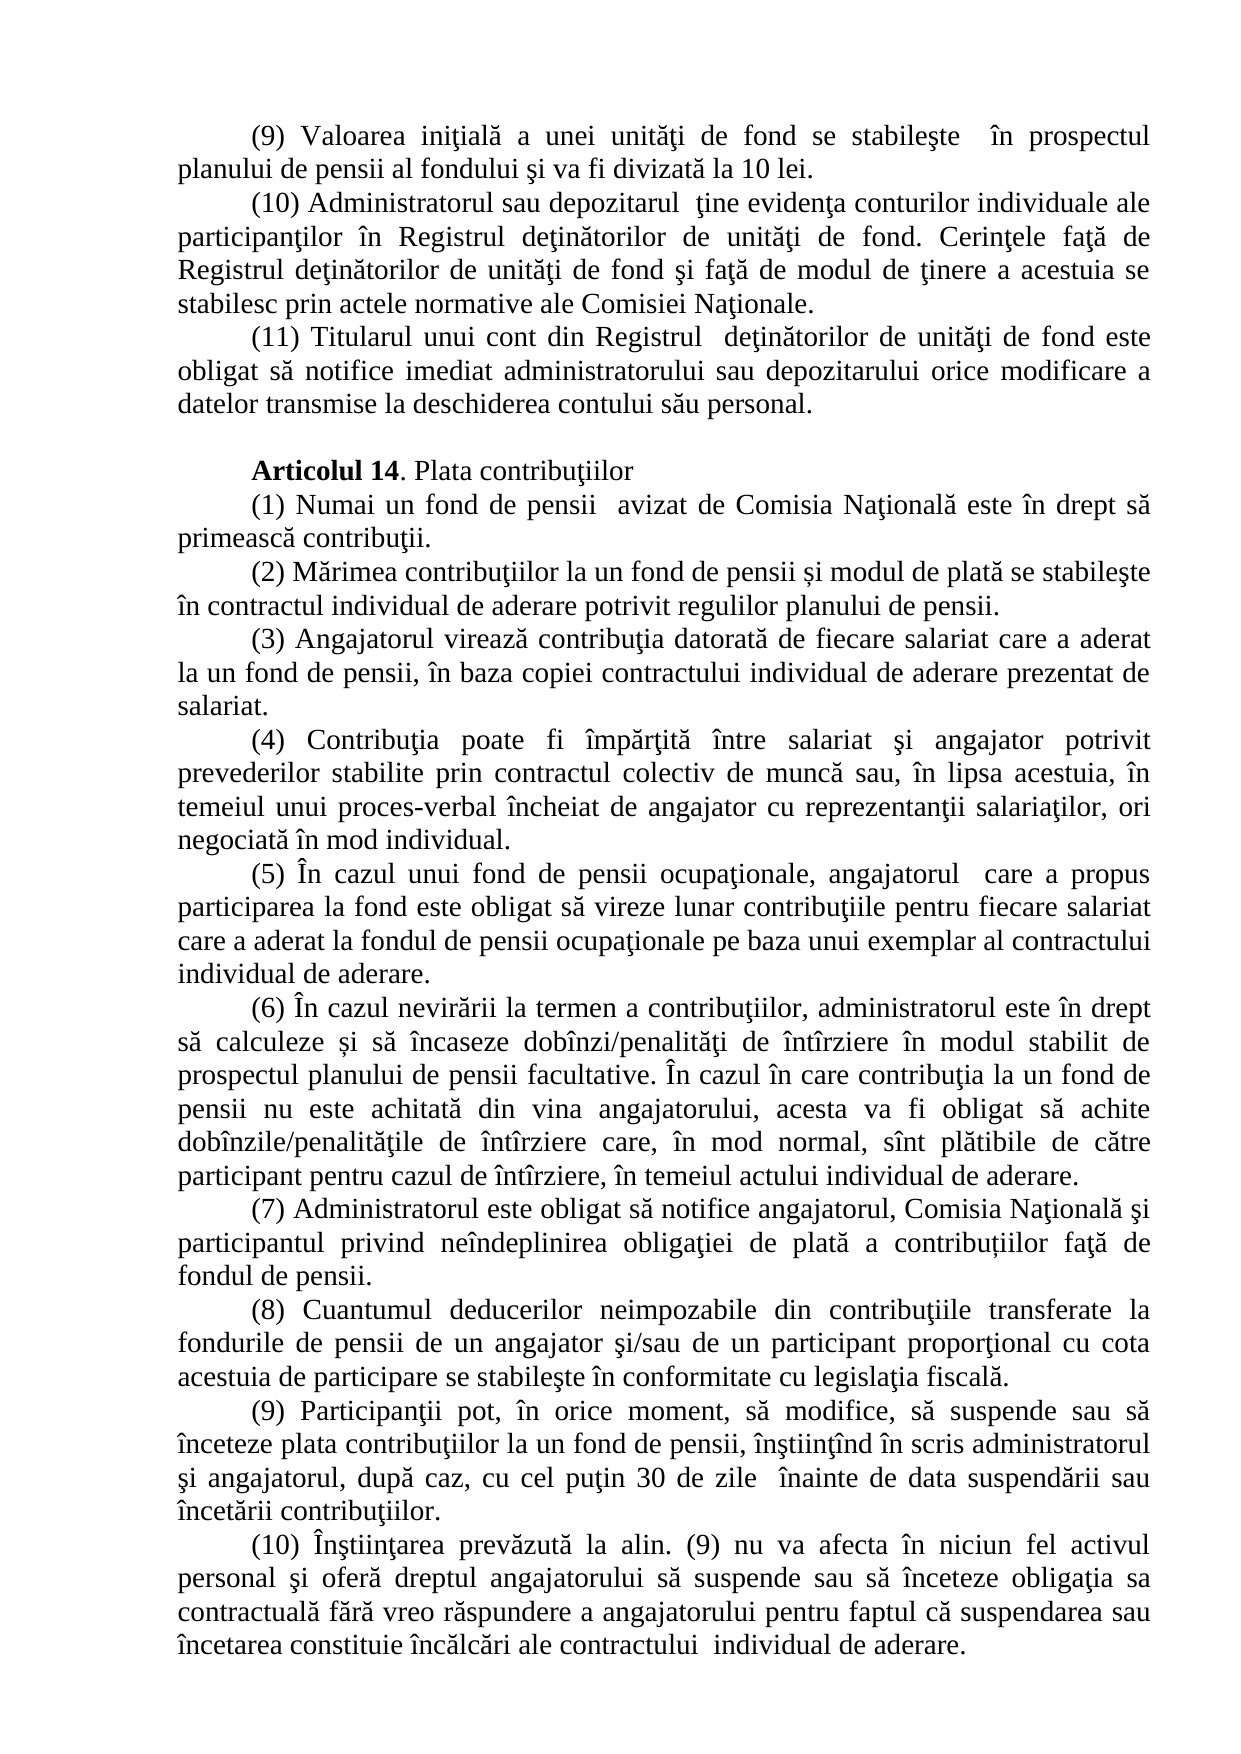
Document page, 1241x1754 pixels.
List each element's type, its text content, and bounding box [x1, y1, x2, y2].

text (9) Valoarea iniţială a unei unităţi de fond se stabileşte în prospectul planului de pensii al fondului şi va fi divizată la 10 lei. [177, 118, 1152, 185]
text (9) Participanţii pot, în orice moment, să modifice, să suspende sau să înceteze plata contribuţiilor la un fond de pensii, înştiinţînd în scris administratorul şi angajatorul, după caz, cu cel puţin 30 de zile înainte de data suspendării sau încetării contribuţiilor. [177, 1393, 1152, 1527]
text (4) Contribuţia poate fi împărţită între salariat şi angajator potrivit prevederilor stabilite prin contractul colectiv de muncă sau, în lipsa acestuia, în temeiul unui proces-verbal încheiat de angajator cu reprezentanţii salariaţilor, ori negociată în mod individual. [177, 722, 1152, 856]
text (7) Administratorul este obligat să notifice angajatorul, Comisia Naţională şi participantul privind neîndeplinirea obligaţiei de plată a contribuțiilor faţă de fondul de pensii. [177, 1191, 1152, 1292]
text (6) În cazul nevirării la termen a contribuţiilor, administratorul este în drept să calculeze și să încaseze dobînzi/penalităţi de întîrziere în modul stabilit de prospectul planului de pensii facultative. În cazul în care contribuţia la un fond de pensii nu este achitată din vina angajatorului, acesta va fi obligat să achite dobînzile/penalităţile de întîrziere care, în mod normal, sînt plătibile de către participant pentru cazul de întîrziere, în temeiul actului individual de aderare. [177, 990, 1152, 1191]
text (10) Administratorul sau depozitarul ţine evidenţa conturilor individuale ale participanţilor în Registrul deţinătorilor de unităţi de fond. Cerinţele faţă de Registrul deţinătorilor de unităţi de fond şi faţă de modul de ţinere a acestuia se stabilesc prin actele normative ale Comisiei Naţionale. [177, 185, 1152, 319]
text (1) Numai un fond de pensii avizat de Comisia Naţională este în drept să primească contribuţii. [177, 487, 1152, 554]
text Articolul 14. Plata contribuţiilor [177, 453, 1152, 487]
text (10) Înştiinţarea prevăzută la alin. (9) nu va afecta în niciun fel activul personal şi oferă dreptul angajatorului să suspende sau să înceteze obligaţia sa contractuală fără vreo răspundere a angajatorului pentru faptul că suspendarea sau încetarea constituie încălcări ale contractului individual de aderare. [177, 1527, 1152, 1661]
text (8) Cuantumul deducerilor neimpozabile din contribuţiile transferate la fondurile de pensii de un angajator şi/sau de un participant proporţional cu cota acestuia de participare se stabileşte în conformitate cu legislaţia fiscală. [177, 1292, 1152, 1393]
text (5) În cazul unui fond de pensii ocupaţionale, angajatorul care a propus participarea la fond este obligat să vireze lunar contribuţiile pentru fiecare salariat care a aderat la fondul de pensii ocupaţionale pe baza unui exemplar al contractului individual de aderare. [177, 856, 1152, 990]
text (3) Angajatorul virează contribuţia datorată de fiecare salariat care a aderat la un fond de pensii, în baza copiei contractului individual de aderare prezentat de salariat. [177, 621, 1152, 722]
text (11) Titularul unui cont din Registrul deţinătorilor de unităţi de fond este obligat să notifice imediat administratorului sau depozitarului orice modificare a datelor transmise la deschiderea contului său personal. [177, 319, 1152, 420]
text (2) Mărimea contribuţiilor la un fond de pensii și modul de plată se stabileşte în contractul individual de aderare potrivit regulilor planului de pensii. [177, 554, 1152, 621]
